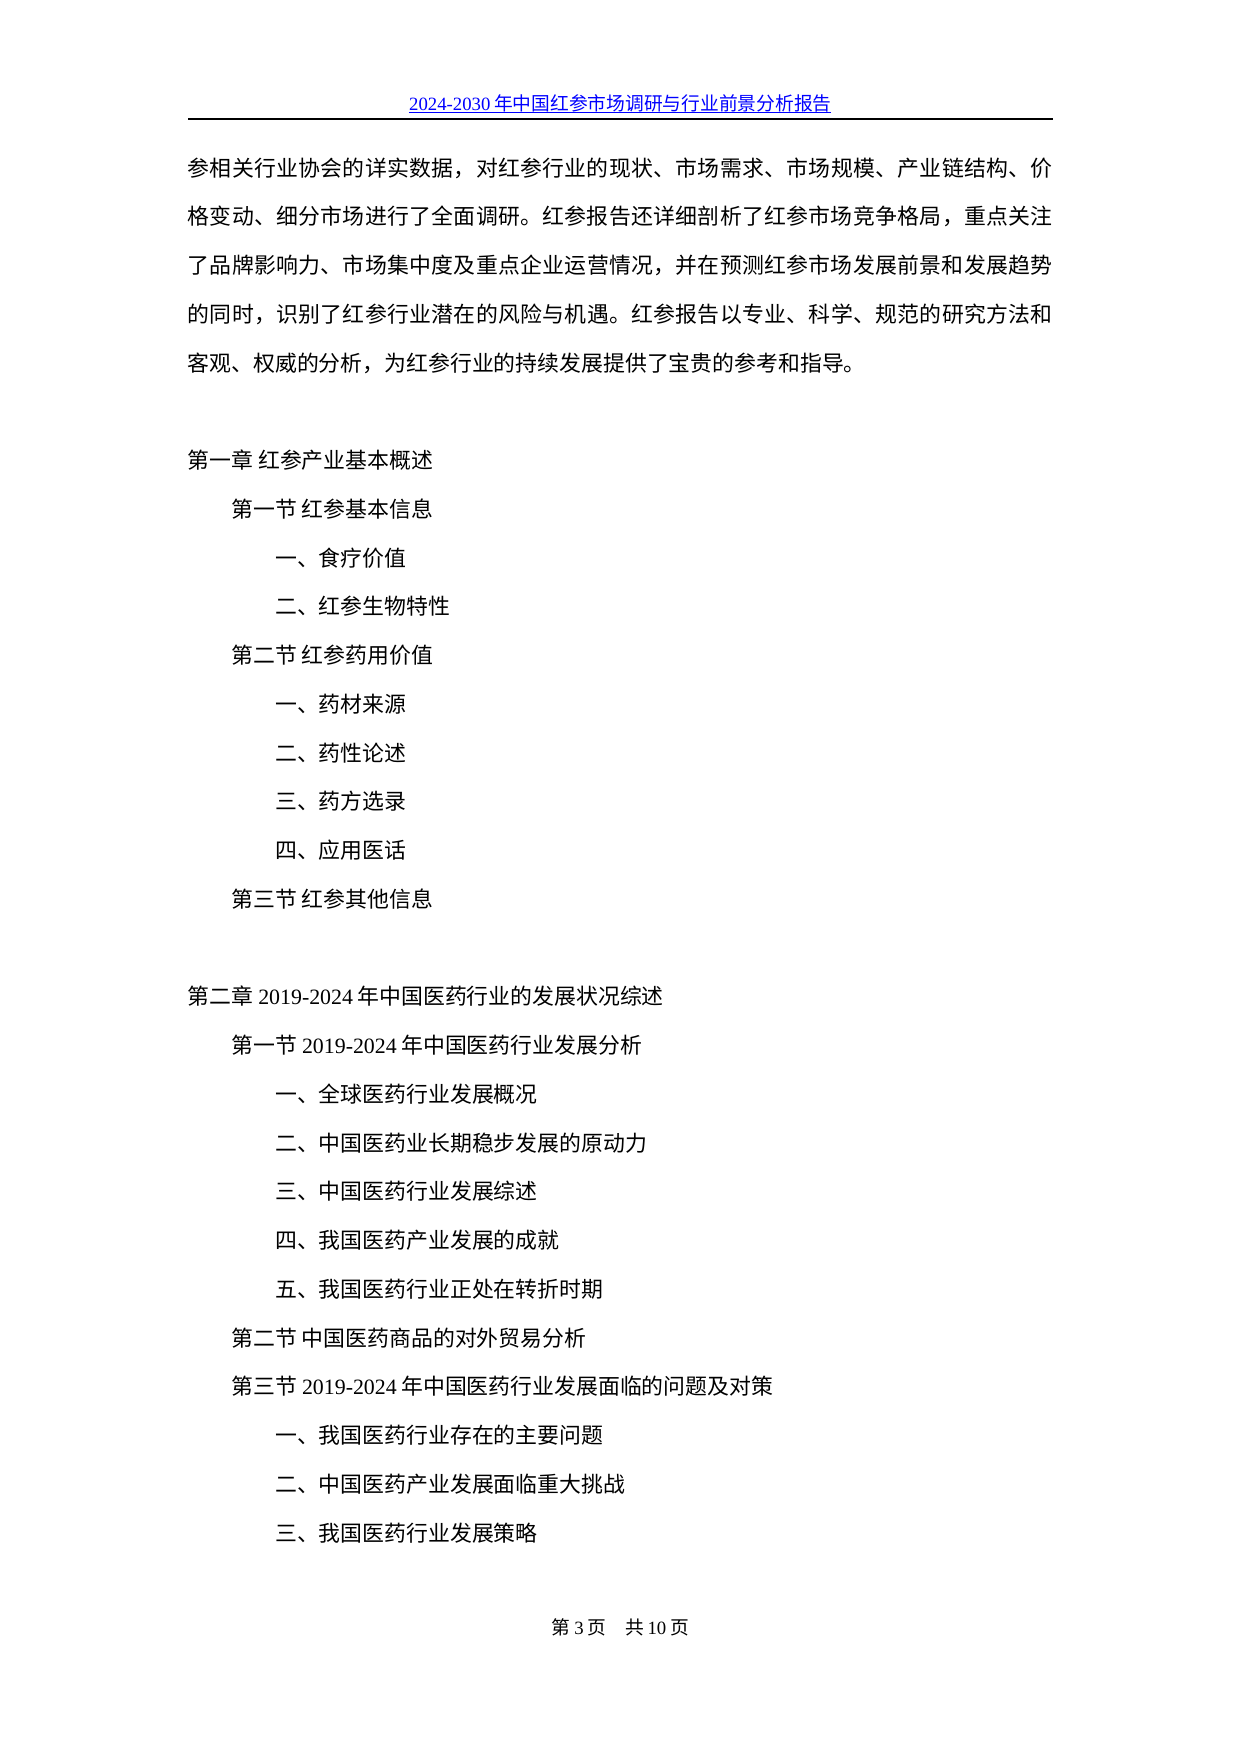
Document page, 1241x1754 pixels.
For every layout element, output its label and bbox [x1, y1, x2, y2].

text [187, 150, 1053, 1548]
